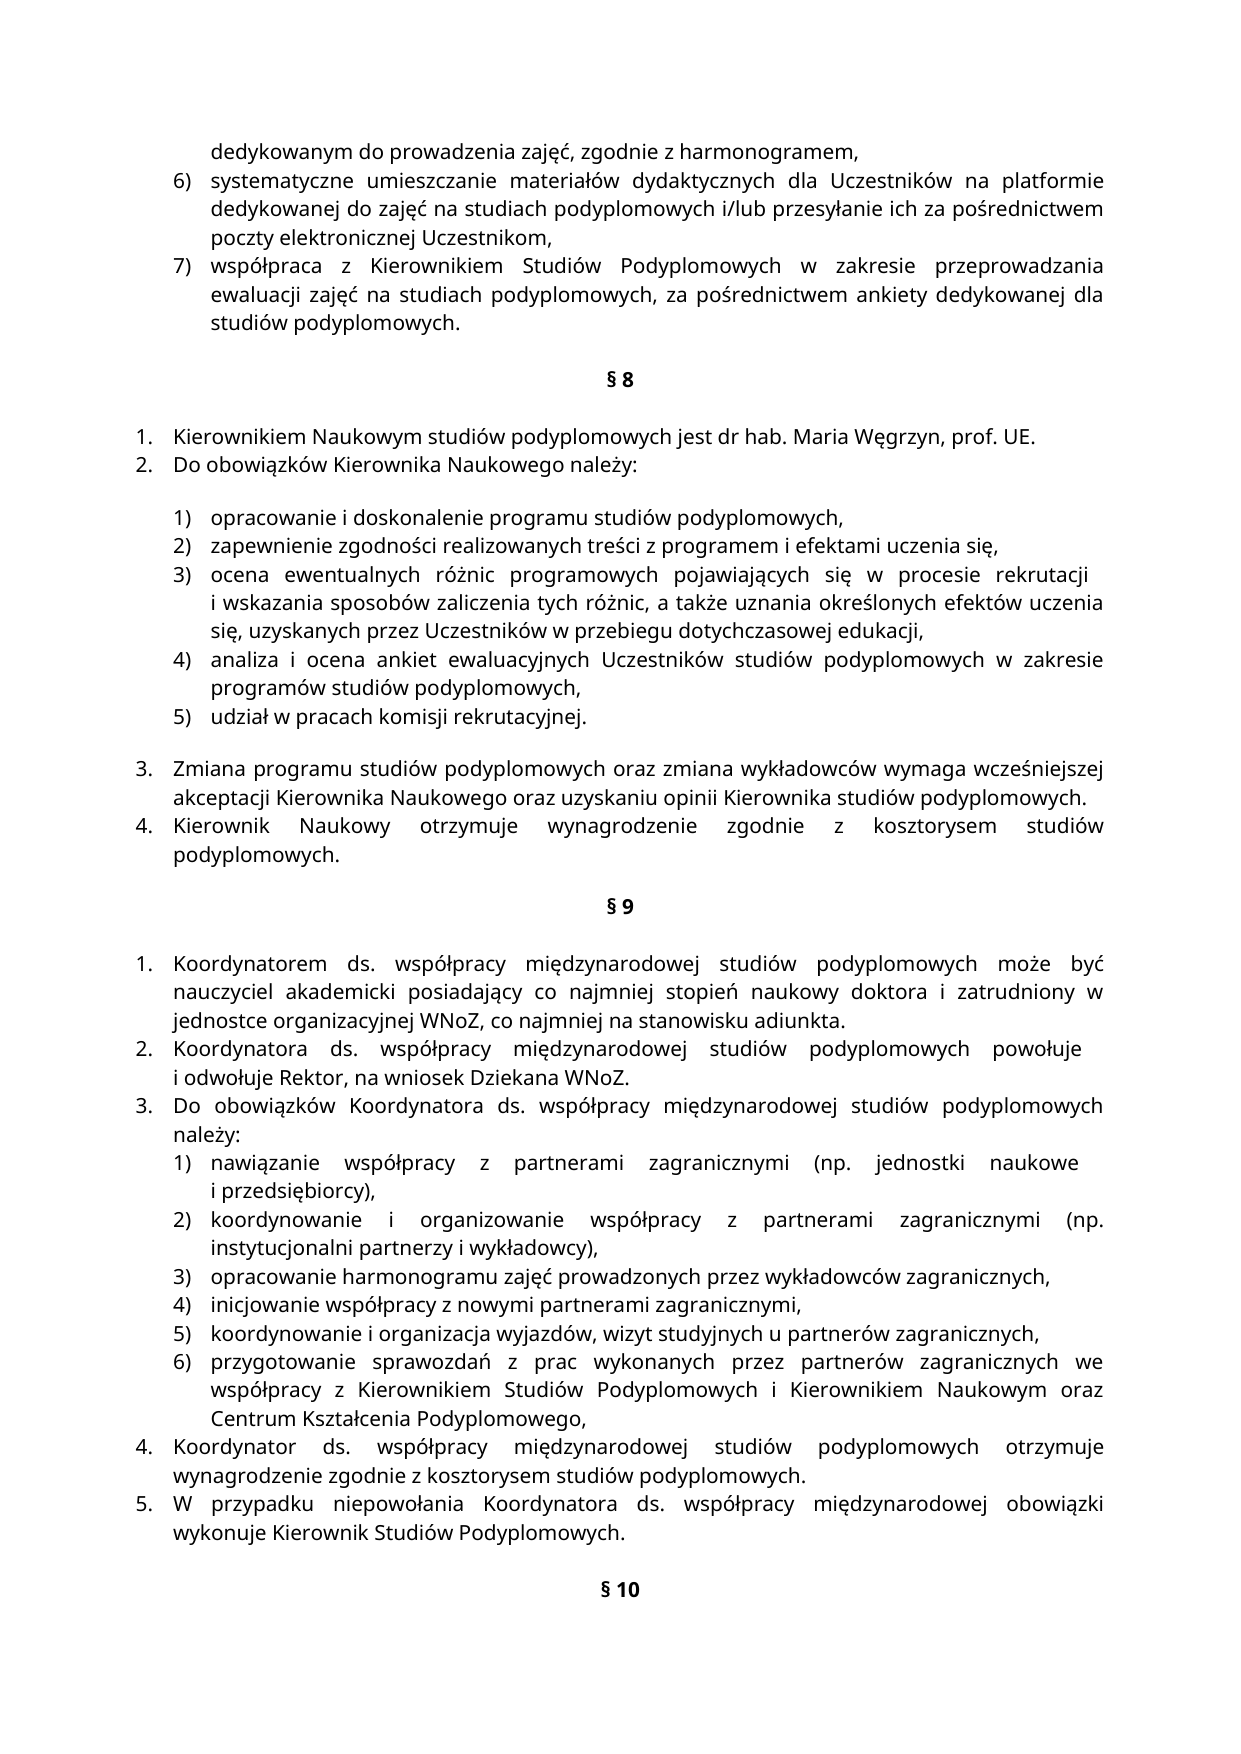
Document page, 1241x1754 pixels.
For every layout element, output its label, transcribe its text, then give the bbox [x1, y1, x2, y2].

list W przypadku niepowołania Koordynatora ds. współpracy międzynarodowej obowiązki wykonuje Kierownik Studiów Podyplomowych. [135, 1489, 1105, 1546]
list Kierownikiem Naukowym studiów podyplomowych jest dr hab. Maria Węgrzyn, prof. UE. [135, 422, 1105, 450]
list koordynowanie i organizowanie współpracy z partnerami zagranicznymi (np. instytucjonalni partnerzy i wykładowcy), [173, 1205, 1105, 1262]
list Do obowiązków Koordynatora ds. współpracy międzynarodowej studiów podyplomowych należy: [135, 1091, 1105, 1148]
list nawiązanie współpracy z partnerami zagranicznymi (np. jednostki naukowe i przedsiębiorcy), [173, 1148, 1105, 1205]
list udział w pracach komisji rekrutacyjnej. [173, 702, 1105, 730]
list współpraca z Kierownikiem Studiów Podyplomowych w zakresie przeprowadzania ewaluacji zajęć na studiach podyplomowych, za pośrednictwem ankiety dedykowanej dla studiów podyplomowych. [173, 251, 1105, 337]
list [173, 137, 1105, 166]
list analiza i ocena ankiet ewaluacyjnych Uczestników studiów podyplomowych w zakresie programów studiów podyplomowych, [173, 645, 1105, 702]
list koordynowanie i organizacja wyjazdów, wizyt studyjnych u partnerów zagranicznych, [173, 1319, 1105, 1347]
list Koordynatorem ds. współpracy międzynarodowej studiów podyplomowych może być nauczyciel akademicki posiadający co najmniej stopień naukowy doktora i zatrudniony w jednostce organizacyjnej WNoZ, co najmniej na stanowisku adiunkta. [135, 949, 1105, 1034]
list Zmiana programu studiów podyplomowych oraz zmiana wykładowców wymaga wcześniejszej akceptacji Kierownika Naukowego oraz uzyskaniu opinii Kierownika studiów podyplomowych. [135, 754, 1105, 811]
list Koordynator ds. współpracy międzynarodowej studiów podyplomowych otrzymuje wynagrodzenie zgodnie z kosztorysem studiów podyplomowych. [135, 1432, 1105, 1489]
list inicjowanie współpracy z nowymi partnerami zagranicznymi, [173, 1290, 1105, 1319]
text § 9 [135, 892, 1105, 921]
text § 10 [135, 1575, 1105, 1603]
text § 8 [135, 365, 1105, 393]
list przygotowanie sprawozdań z prac wykonanych przez partnerów zagranicznych we współpracy z Kierownikiem Studiów Podyplomowych i Kierownikiem Naukowym oraz Centrum Kształcenia Podyplomowego, [173, 1347, 1105, 1432]
list zapewnienie zgodności realizowanych treści z programem i efektami uczenia się, [173, 531, 1105, 560]
list Kierownik Naukowy otrzymuje wynagrodzenie zgodnie z kosztorysem studiów podyplomowych. [135, 811, 1105, 868]
list opracowanie i doskonalenie programu studiów podyplomowych, [173, 503, 1105, 531]
list Koordynatora ds. współpracy międzynarodowej studiów podyplomowych powołuje i odwołuje Rektor, na wniosek Dziekana WNoZ. [135, 1034, 1105, 1091]
list systematyczne umieszczanie materiałów dydaktycznych dla Uczestników na platformie dedykowanej do zajęć na studiach podyplomowych i/lub przesyłanie ich za pośrednictwem poczty elektronicznej Uczestnikom, [173, 166, 1105, 251]
list opracowanie harmonogramu zajęć prowadzonych przez wykładowców zagranicznych, [173, 1262, 1105, 1290]
list Do obowiązków Kierownika Naukowego należy: [135, 450, 1105, 479]
list ocena ewentualnych różnic programowych pojawiających się w procesie rekrutacji i wskazania sposobów zaliczenia tych różnic, a także uznania określonych efektów uczenia się, uzyskanych przez Uczestników w przebiegu dotychczasowej edukacji, [173, 560, 1105, 645]
